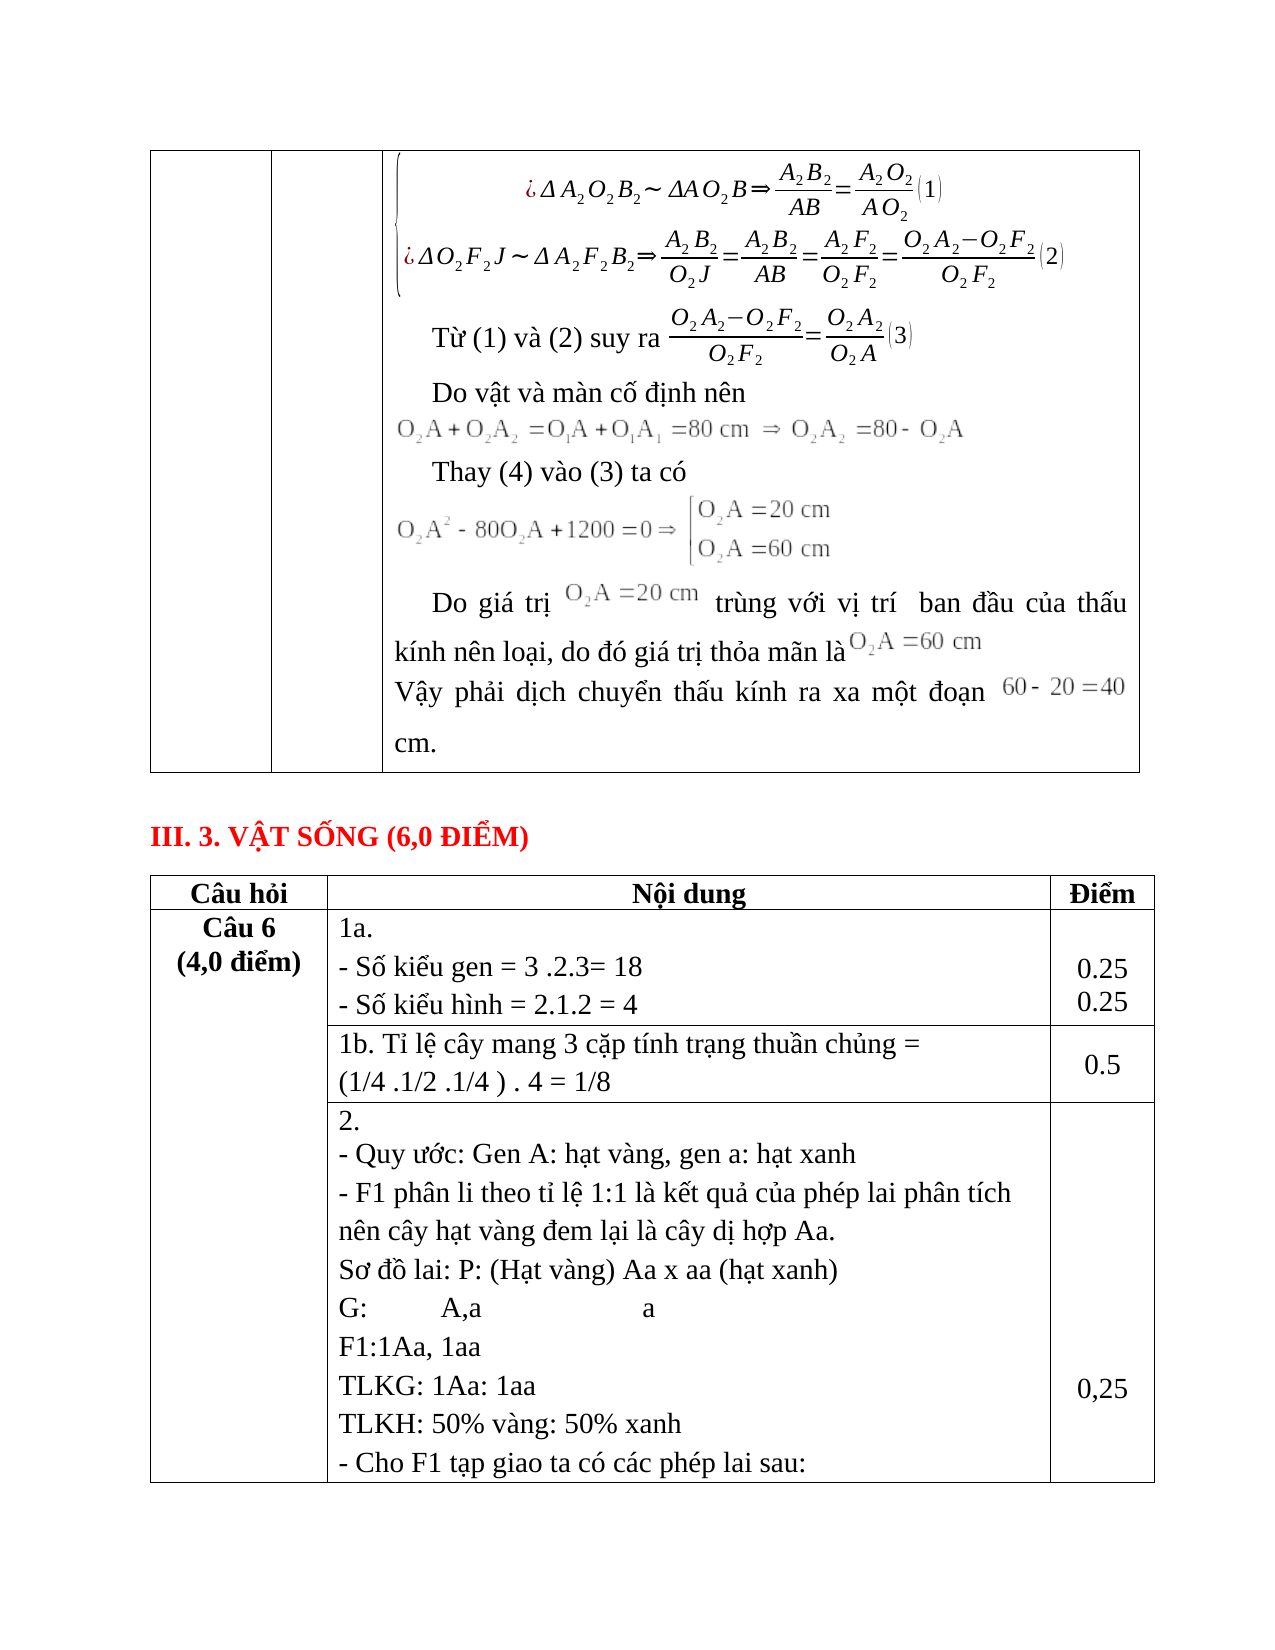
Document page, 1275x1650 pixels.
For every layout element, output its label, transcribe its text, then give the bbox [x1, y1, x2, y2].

table_header Nội dung [328, 876, 1050, 909]
table_cell 0.5 [1051, 1026, 1154, 1102]
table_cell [383, 151, 1139, 772]
table_header Điểm [1051, 876, 1154, 909]
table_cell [1051, 1103, 1154, 1482]
text III. 3. VẬT SỐNG (6,0 ĐIỂM) [150, 819, 1125, 853]
table_cell 1b. Tỉ lệ cây mang 3 cặp tính trạng thuần chủng = (1/4 .1/2 .1/4 ) . 4 = 1/8 [328, 1026, 1050, 1102]
table_cell [151, 151, 271, 772]
table_cell Câu 6 (4,0 điểm) [151, 910, 327, 1482]
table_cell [328, 1103, 1050, 1482]
table_cell 1a. - Số kiểu gen = 3 .2.3= 18 - Số kiểu hình = 2.1.2 = 4 [328, 910, 1050, 1025]
table_cell 0.25 0.25 [1051, 910, 1154, 1025]
table_header Câu hỏi [151, 876, 327, 909]
table_cell [272, 151, 382, 772]
